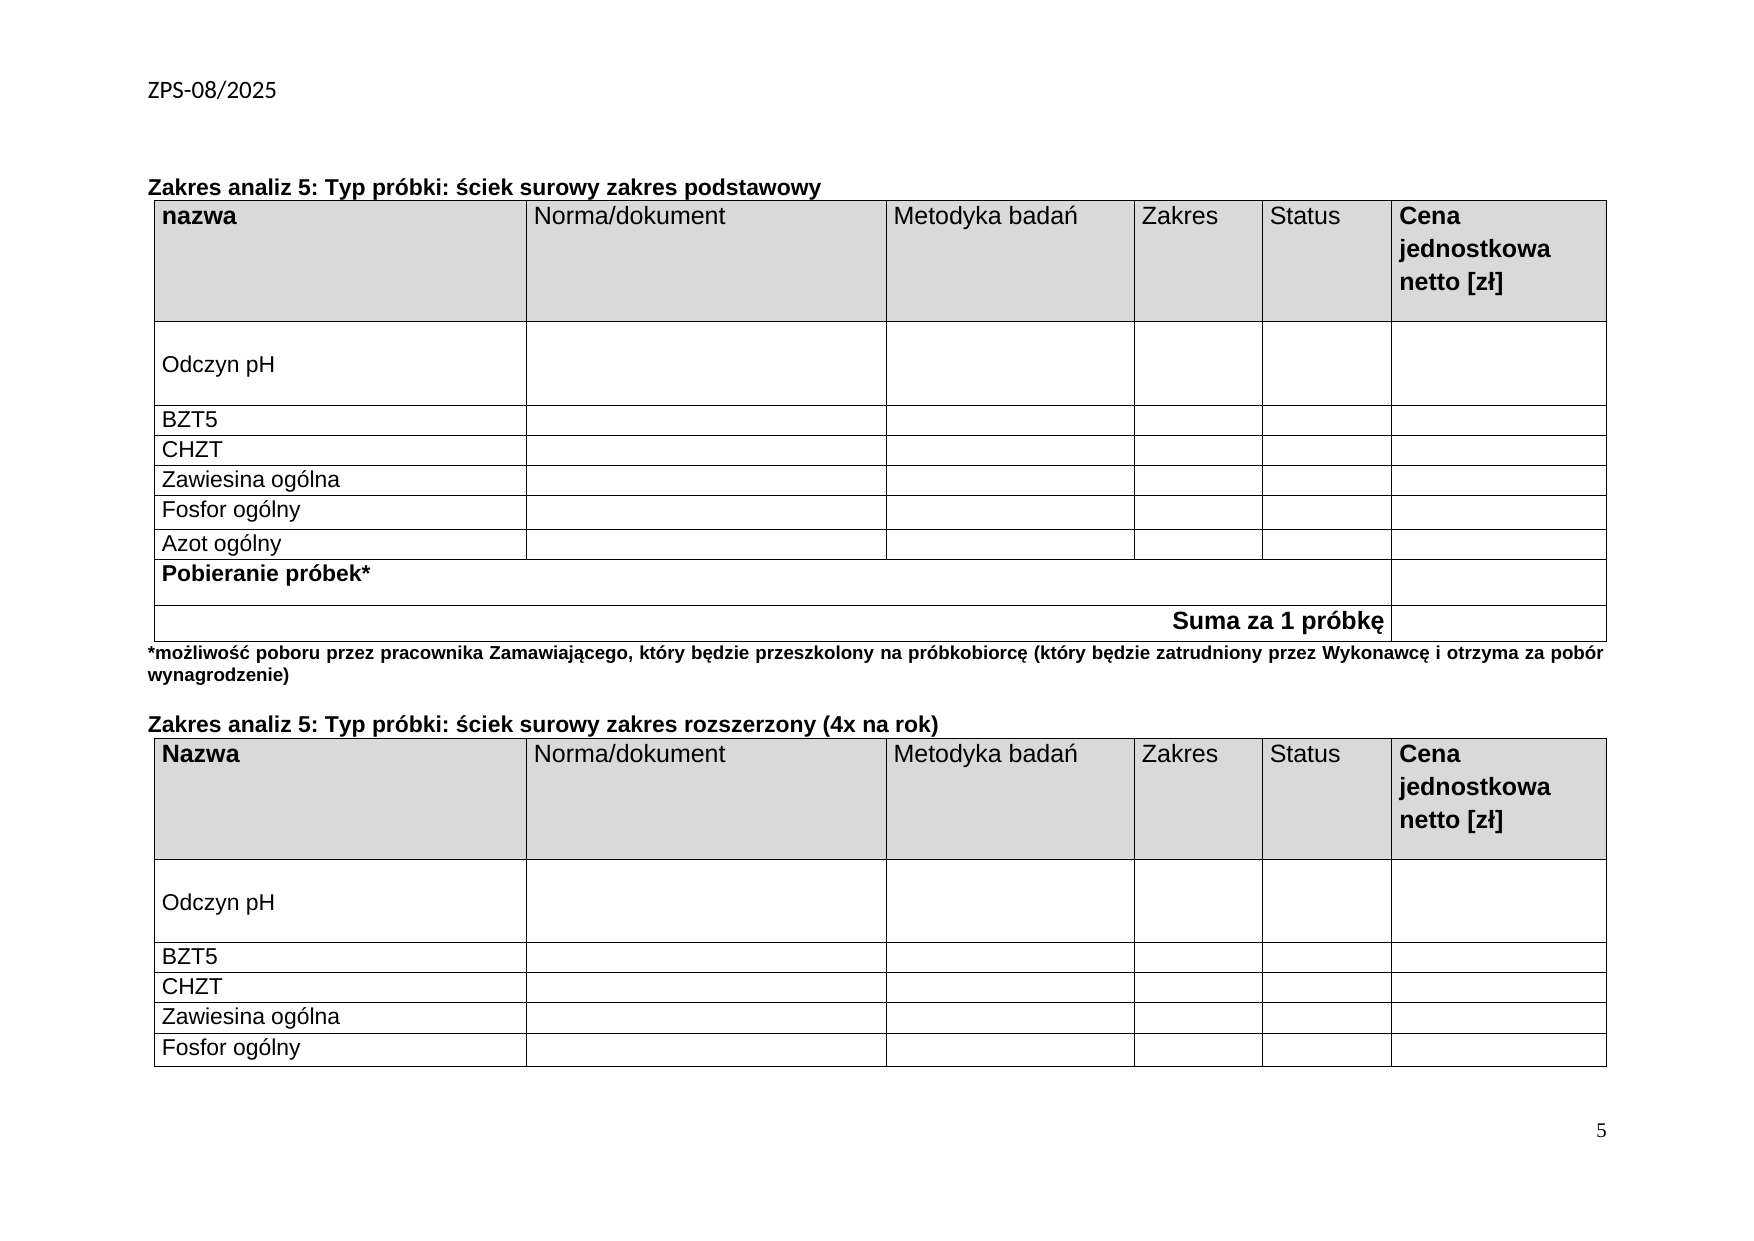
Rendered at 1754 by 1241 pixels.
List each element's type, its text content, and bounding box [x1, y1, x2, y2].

table_cell [1392, 322, 1606, 405]
table_cell Fosfor ogólny [155, 496, 526, 529]
table_cell [887, 406, 1134, 435]
table_header Cena jednostkowa netto [zł] [1392, 739, 1606, 859]
table_cell [887, 1003, 1134, 1033]
table_cell [1263, 406, 1391, 435]
table_cell [1135, 496, 1262, 529]
table_cell BZT5 [155, 943, 526, 972]
table_cell [527, 973, 886, 1002]
table_header Metodyka badań [887, 739, 1134, 859]
table_cell [887, 322, 1134, 405]
table_cell [1392, 1003, 1606, 1033]
table_cell [1135, 436, 1262, 464]
table_cell Suma za 1 próbkę [155, 606, 1391, 641]
table_cell CHZT [155, 436, 526, 464]
table_header Cena jednostkowa netto [zł] [1392, 201, 1606, 321]
table_cell [1263, 973, 1391, 1002]
table_cell [1135, 860, 1262, 942]
table_cell [887, 973, 1134, 1002]
table_cell [1263, 860, 1391, 942]
table_cell [1392, 860, 1606, 942]
table_cell [527, 406, 886, 435]
table_cell Azot ogólny [155, 530, 526, 558]
text Zakres analiz 5: Typ próbki: ściek surowy zakres podstawowy [148, 174, 1606, 200]
table_cell [1392, 496, 1606, 529]
table_cell [1263, 943, 1391, 972]
table_cell [1392, 1034, 1606, 1066]
table_header Status [1263, 201, 1391, 321]
text *możliwość poboru przez pracownika Zamawiającego, który będzie przeszkolony na próbkobiorcę (który będzie zatrudniony przez Wykonawcę i otrzyma za pobór wynagrodzenie) [148, 642, 1606, 685]
table_cell [887, 1034, 1134, 1066]
table_cell [887, 530, 1134, 558]
table_cell [527, 530, 886, 558]
table_cell [1135, 1034, 1262, 1066]
table_header Metodyka badań [887, 201, 1134, 321]
table_header Nazwa [155, 739, 526, 859]
table_cell [1263, 1003, 1391, 1033]
table_cell [887, 943, 1134, 972]
table_cell Zawiesina ogólna [155, 466, 526, 495]
table_cell BZT5 [155, 406, 526, 435]
table_cell [887, 466, 1134, 495]
table_cell [527, 496, 886, 529]
table_cell [1135, 466, 1262, 495]
table_header Norma/dokument [527, 201, 886, 321]
table_cell [1392, 606, 1606, 641]
table_cell [1135, 322, 1262, 405]
table_cell [527, 943, 886, 972]
table_cell Odczyn pH [155, 322, 526, 405]
table_header Zakres [1135, 739, 1262, 859]
table_cell [1392, 973, 1606, 1002]
table_cell [527, 466, 886, 495]
table_cell [887, 436, 1134, 464]
table_header Zakres [1135, 201, 1262, 321]
table_cell [527, 1034, 886, 1066]
table_cell [1263, 1034, 1391, 1066]
table_header Status [1263, 739, 1391, 859]
table_header nazwa [155, 201, 526, 321]
table_cell [1263, 496, 1391, 529]
table_cell Odczyn pH [155, 860, 526, 942]
table_cell Pobieranie próbek* [155, 560, 1391, 605]
table_cell [1392, 560, 1606, 605]
text Zakres analiz 5: Typ próbki: ściek surowy zakres rozszerzony (4x na rok) [148, 711, 1606, 738]
table_cell [1392, 943, 1606, 972]
table_cell [1135, 973, 1262, 1002]
table_cell [527, 860, 886, 942]
table_cell [1263, 466, 1391, 495]
table_cell [1135, 530, 1262, 558]
table_cell Zawiesina ogólna [155, 1003, 526, 1033]
table_cell [1263, 530, 1391, 558]
table_cell [527, 1003, 886, 1033]
table_cell CHZT [155, 973, 526, 1002]
table_header Norma/dokument [527, 739, 886, 859]
table_cell [1263, 322, 1391, 405]
table_cell [527, 322, 886, 405]
table_cell [1392, 436, 1606, 464]
table_cell [887, 860, 1134, 942]
table_cell [527, 436, 886, 464]
table_cell [1263, 436, 1391, 464]
table_cell [1392, 466, 1606, 495]
table_cell [1392, 406, 1606, 435]
table_cell [1135, 1003, 1262, 1033]
table_cell Fosfor ogólny [155, 1034, 526, 1066]
table_cell [887, 496, 1134, 529]
table_cell [1135, 943, 1262, 972]
table_cell [1135, 406, 1262, 435]
table_cell [1392, 530, 1606, 558]
